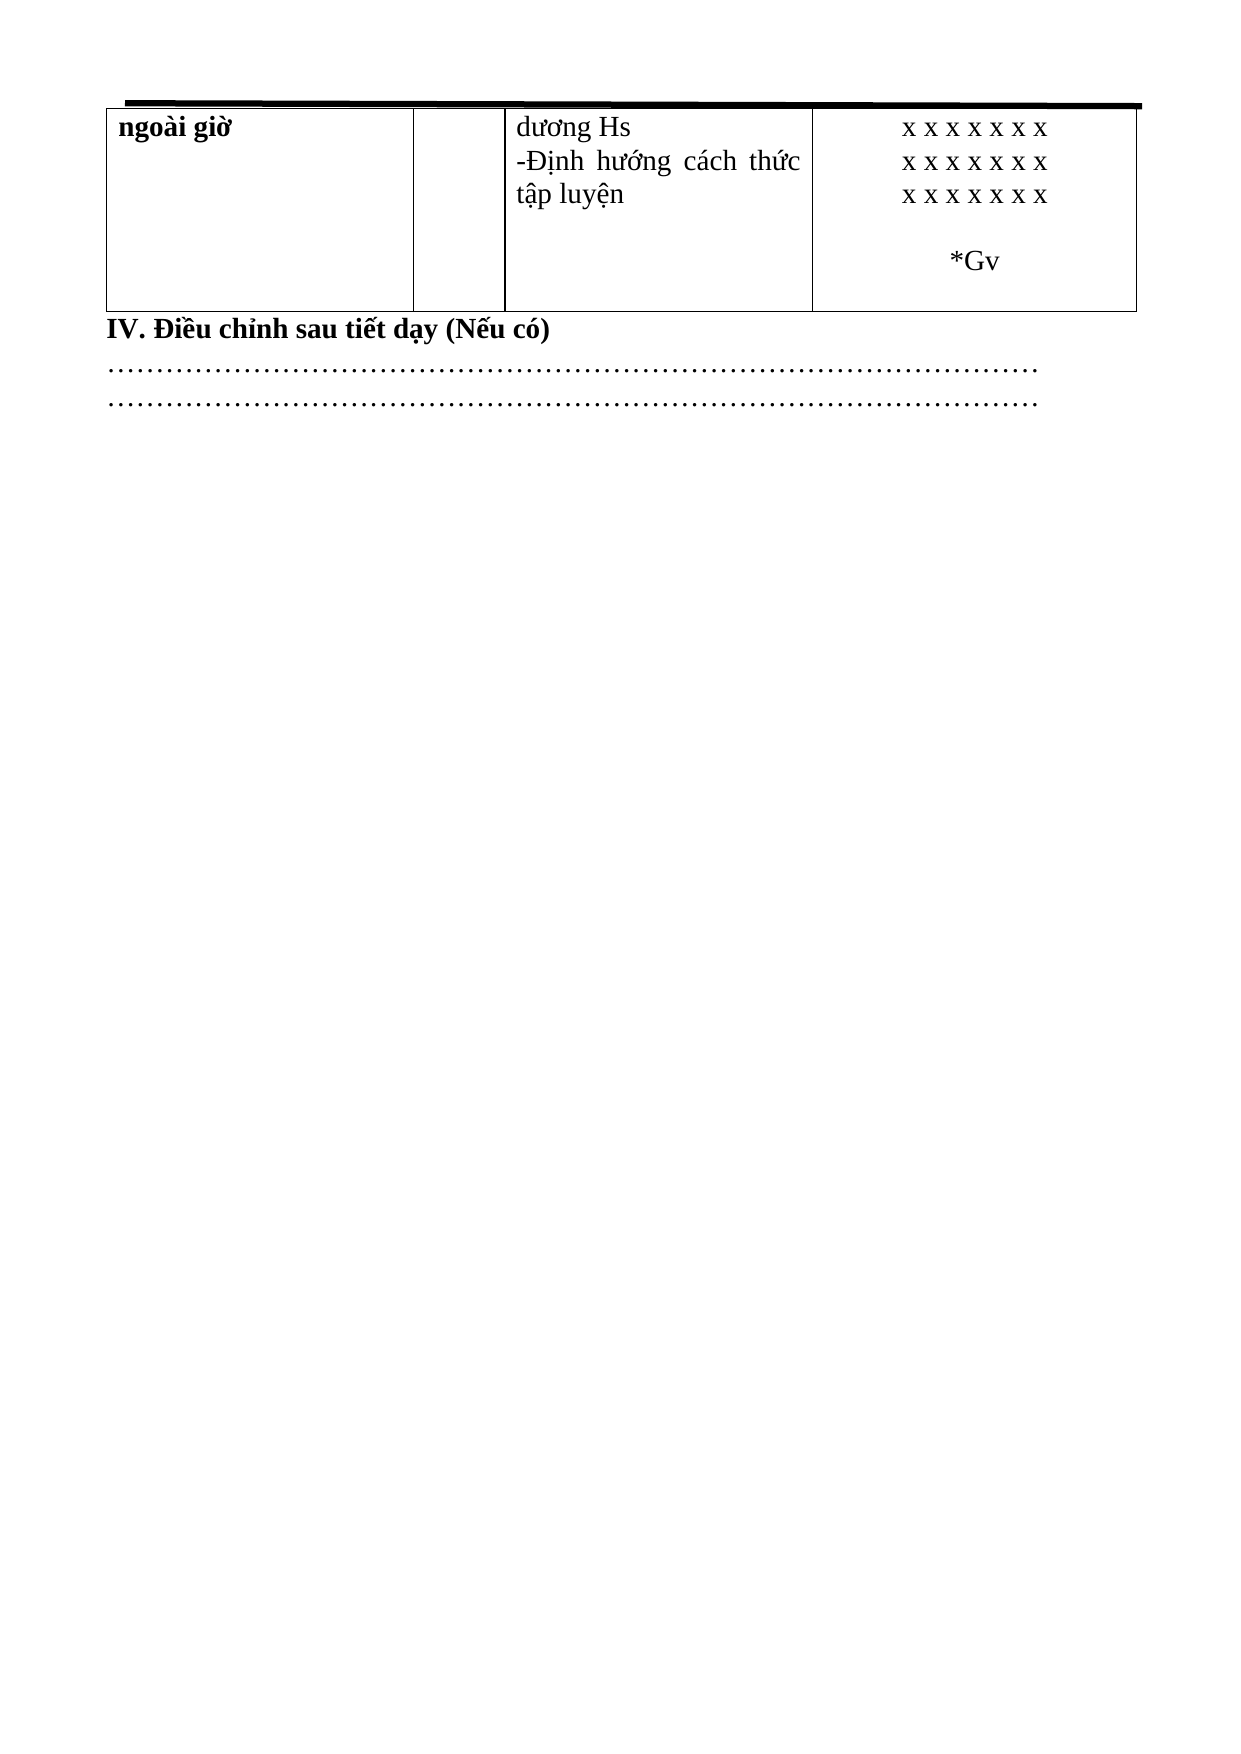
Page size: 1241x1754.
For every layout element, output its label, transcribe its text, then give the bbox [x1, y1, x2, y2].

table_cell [107, 109, 413, 311]
text IV. Điều chỉnh sau tiết dạy (Nếu có) [106, 312, 1209, 345]
text …………………………………………………………………………………… [106, 379, 1209, 412]
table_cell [813, 109, 1136, 311]
text …………………………………………………………………………………… [106, 345, 1209, 379]
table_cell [506, 109, 812, 311]
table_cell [414, 109, 504, 311]
